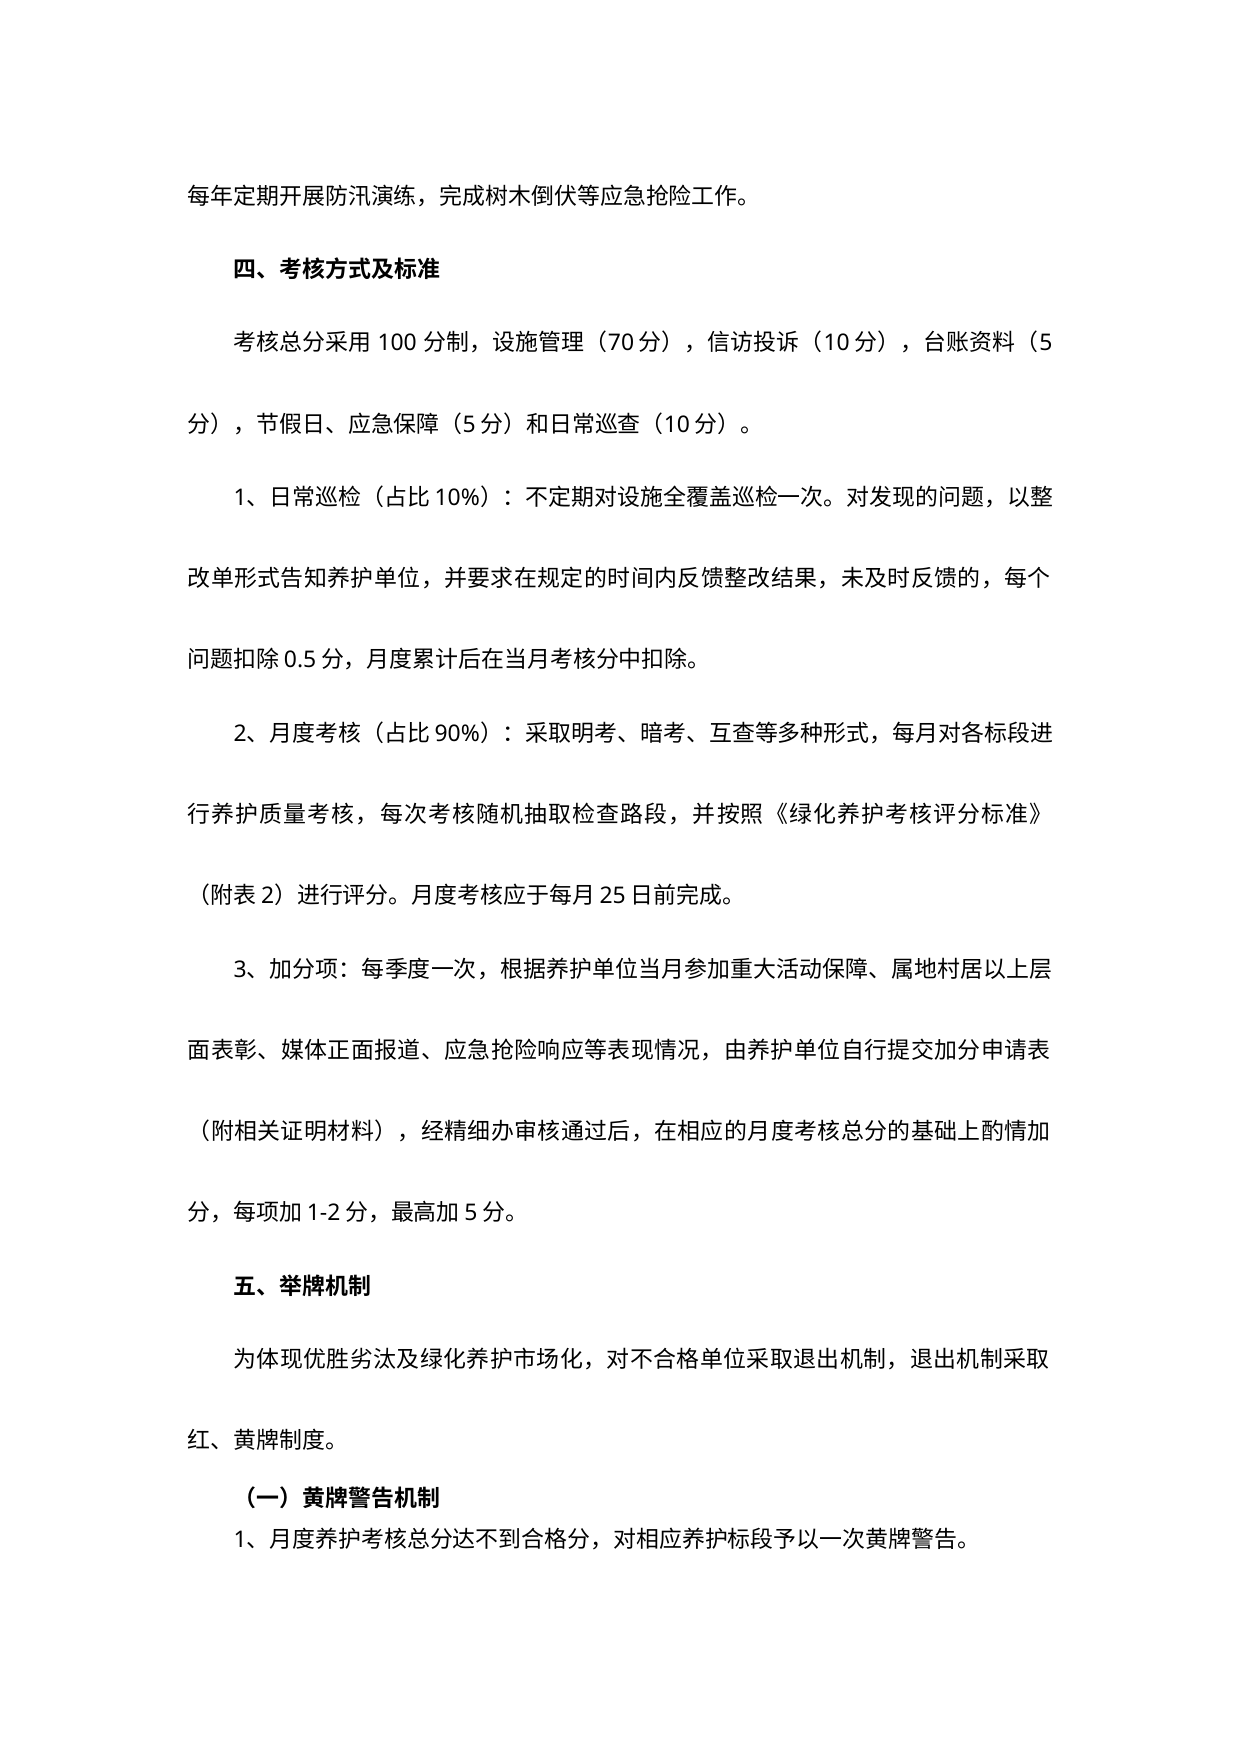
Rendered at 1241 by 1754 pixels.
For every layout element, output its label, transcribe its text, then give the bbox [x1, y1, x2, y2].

text 1、月度养护考核总分达不到合格分，对相应养护标段予以一次黄牌警告。 [187, 1521, 1053, 1554]
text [187, 162, 1053, 227]
text （一）黄牌警告机制 [187, 1479, 1053, 1513]
text 1、日常巡检（占比10%）：不定期对设施全覆盖巡检一次。对发现的问题，以整改单形式告知养护单位，并要求在规定的时间内反馈整改结果，未及时反馈的，每个问题扣除0.5分，月度累计后在当月考核分中扣除。 [187, 463, 1053, 691]
text 2、月度考核（占比90%）：采取明考、暗考、互查等多种形式，每月对各标段进行养护质量考核，每次考核随机抽取检查路段，并按照《绿化养护考核评分标准》（附表2）进行评分。月度考核应于每月25日前完成。 [187, 699, 1053, 926]
text 五、举牌机制 [187, 1252, 1053, 1317]
text 考核总分采用 100 分制，设施管理（70分），信访投诉（10分），台账资料（5分），节假日、应急保障（5分）和日常巡查（10分）。 [187, 308, 1053, 455]
text 为体现优胜劣汰及绿化养护市场化，对不合格单位采取退出机制，退出机制采取红、黄牌制度。 [187, 1325, 1053, 1471]
text 四、考核方式及标准 [187, 235, 1053, 300]
text 3、加分项：每季度一次，根据养护单位当月参加重大活动保障、属地村居以上层面表彰、媒体正面报道、应急抢险响应等表现情况，由养护单位自行提交加分申请表（附相关证明材料），经精细办审核通过后，在相应的月度考核总分的基础上酌情加分，每项加1-2分，最高加5分。 [187, 935, 1053, 1243]
